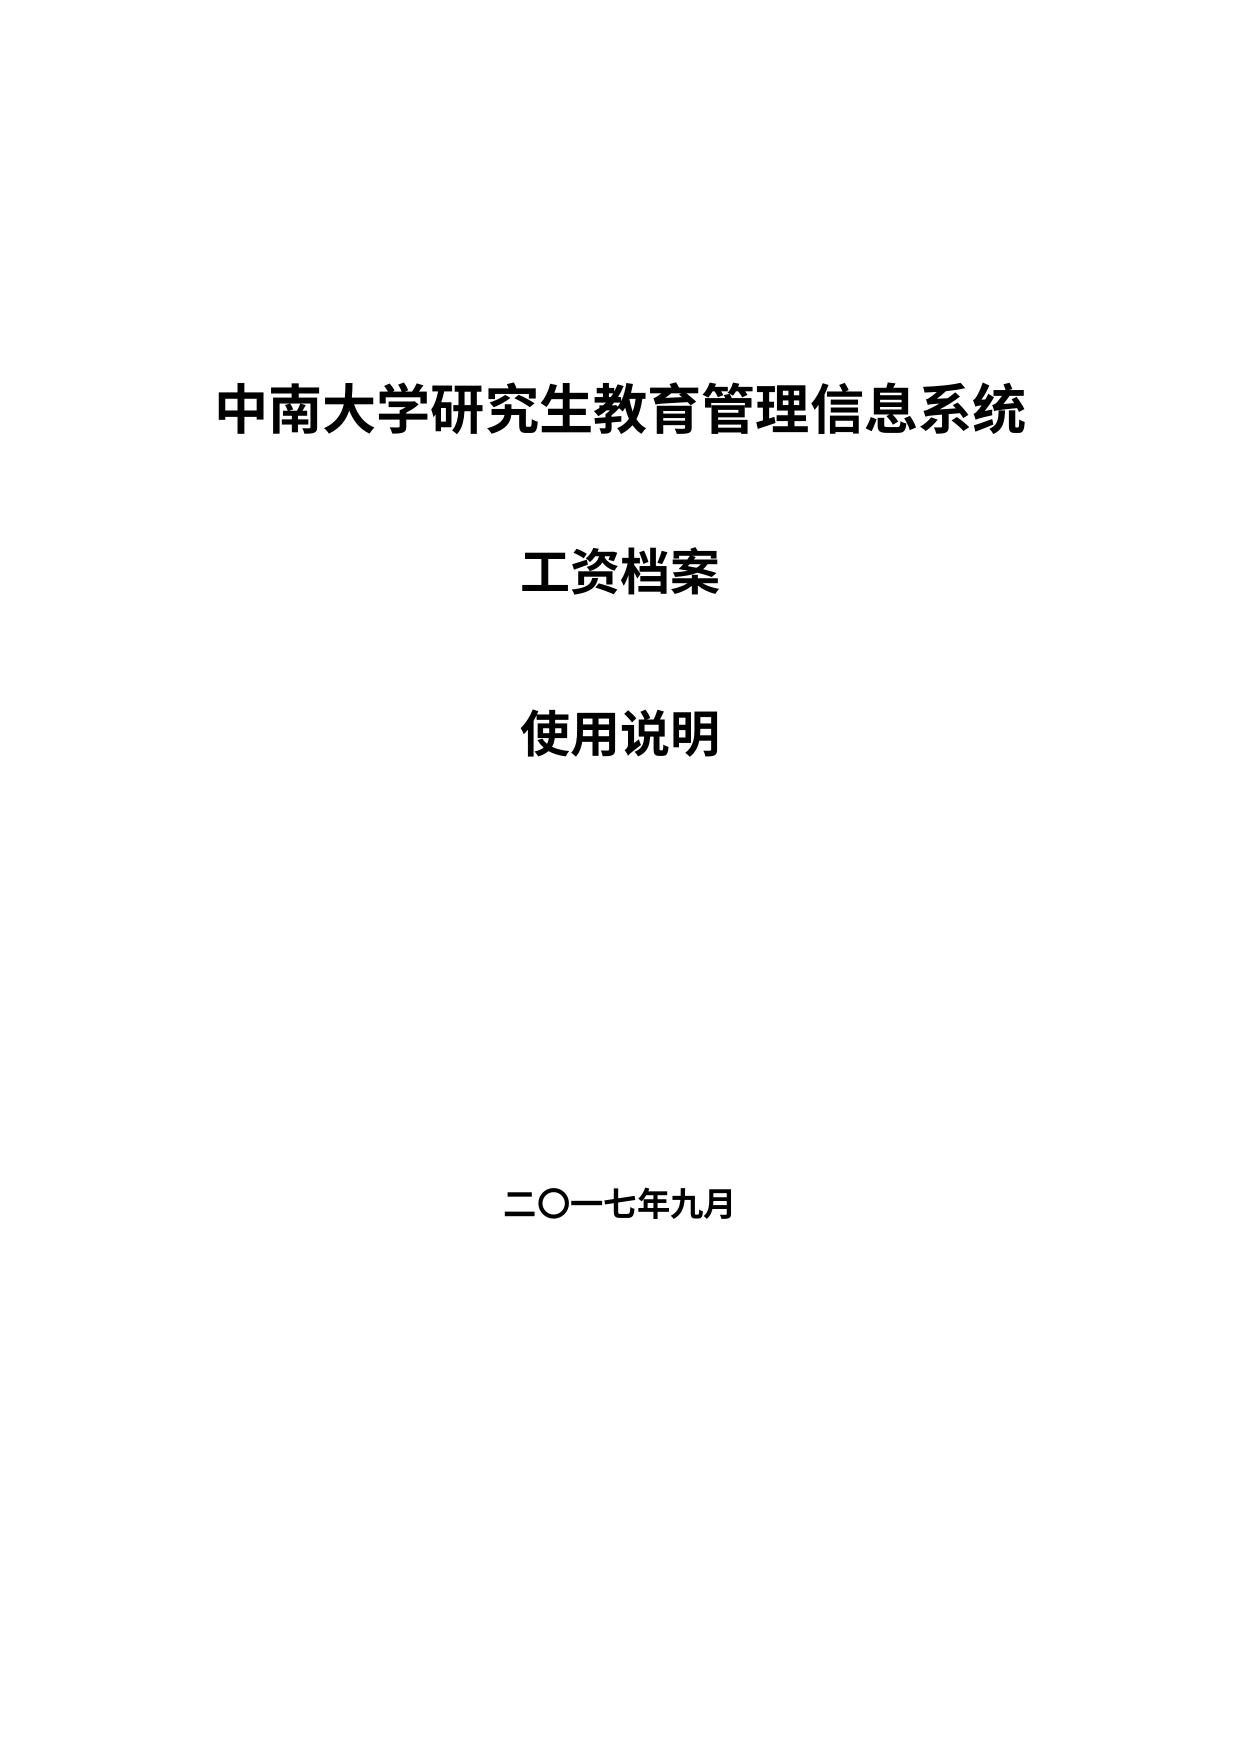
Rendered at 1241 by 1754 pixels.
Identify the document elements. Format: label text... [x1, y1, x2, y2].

text 使用说明 [187, 682, 1053, 779]
text 工资档案 [187, 519, 1053, 617]
text 中南大学研究生教育管理信息系统 [187, 357, 1053, 454]
text 二〇一七年九月 [187, 1169, 1053, 1234]
